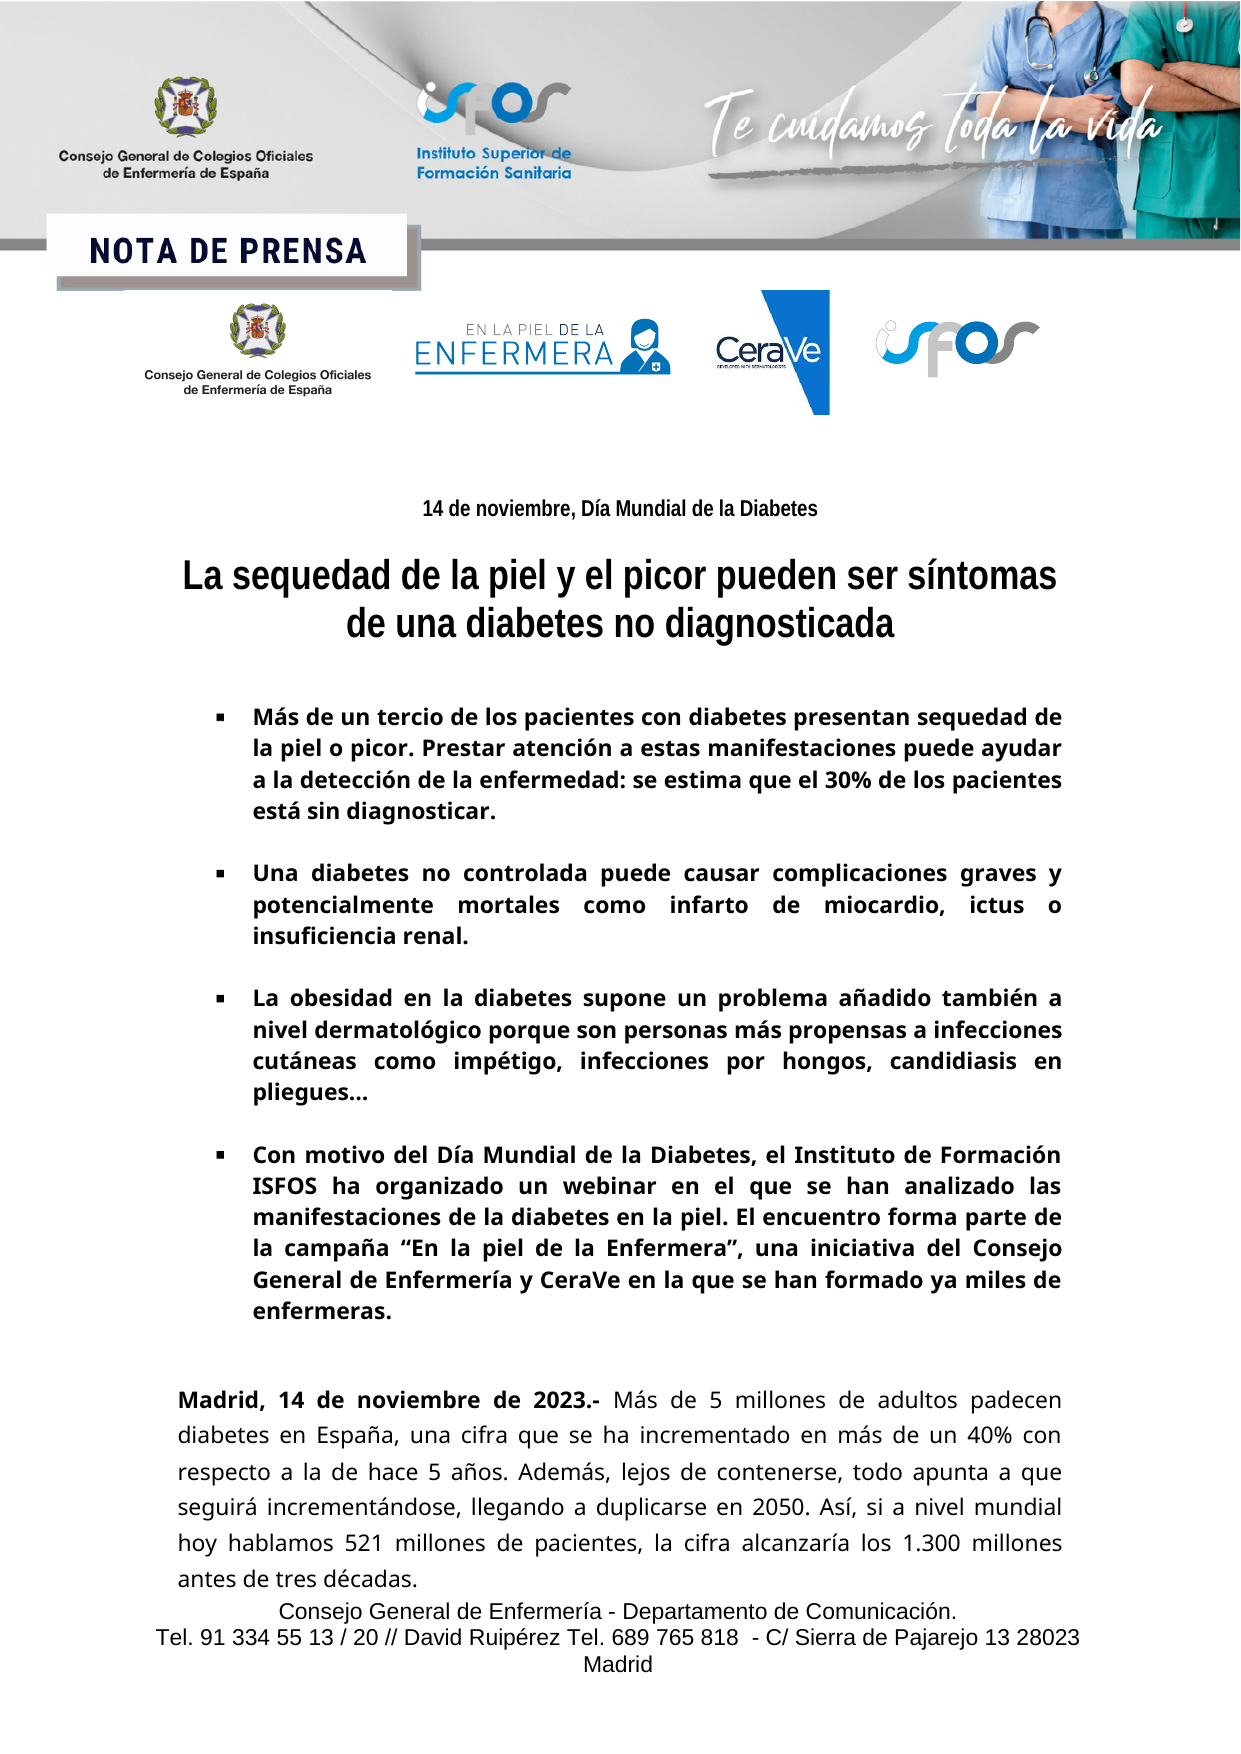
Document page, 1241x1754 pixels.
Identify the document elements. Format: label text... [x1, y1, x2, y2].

list Con motivo del Día Mundial de la Diabetes, el Instituto de Formación ISFOS ha organizado un webinar en el que se han analizado las manifestaciones de la diabetes en la piel. El encuentro forma parte de la campaña “En la piel de la Enfermera”, una iniciativa del Consejo General de Enfermería y CeraVe en la que se han formado ya miles de enfermeras. [215, 1138, 1063, 1326]
picture [871, 314, 1043, 380]
list La obesidad en la diabetes supone un problema añadido también a nivel dermatológico porque son personas más propensas a infecciones cutáneas como impétigo, infecciones por hongos, candidiasis en pliegues… [215, 982, 1063, 1107]
text La sequedad de la piel y el picor pueden ser síntomas de una diabetes no diagnosticada [177, 550, 1063, 646]
picture [0, 1, 1241, 421]
list Más de un tercio de los pacientes con diabetes presentan sequedad de la piel o picor. Prestar atención a estas manifestaciones puede ayudar a la detección de la enfermedad: se estima que el 30% de los pacientes está sin diagnosticar. [215, 701, 1063, 826]
text Madrid, 14 de noviembre de 2023.- Más de 5 millones de adultos padecen diabetes en España, una cifra que se ha incrementado en más de un 40% con respecto a la de hace 5 años. Además, lejos de contenerse, todo apunta a que seguirá incrementándose, llegando a duplicarse en 2050. Así, si a nivel mundial hoy hablamos 521 millones de pacientes, la cifra alcanzaría los 1.300 millones antes de tres décadas. [177, 1383, 1063, 1594]
list Una diabetes no controlada puede causar complicaciones graves y potencialmente mortales como infarto de miocardio, ictus o insuficiencia renal. [215, 857, 1063, 951]
text 14 de noviembre, Día Mundial de la Diabetes [177, 495, 1063, 522]
